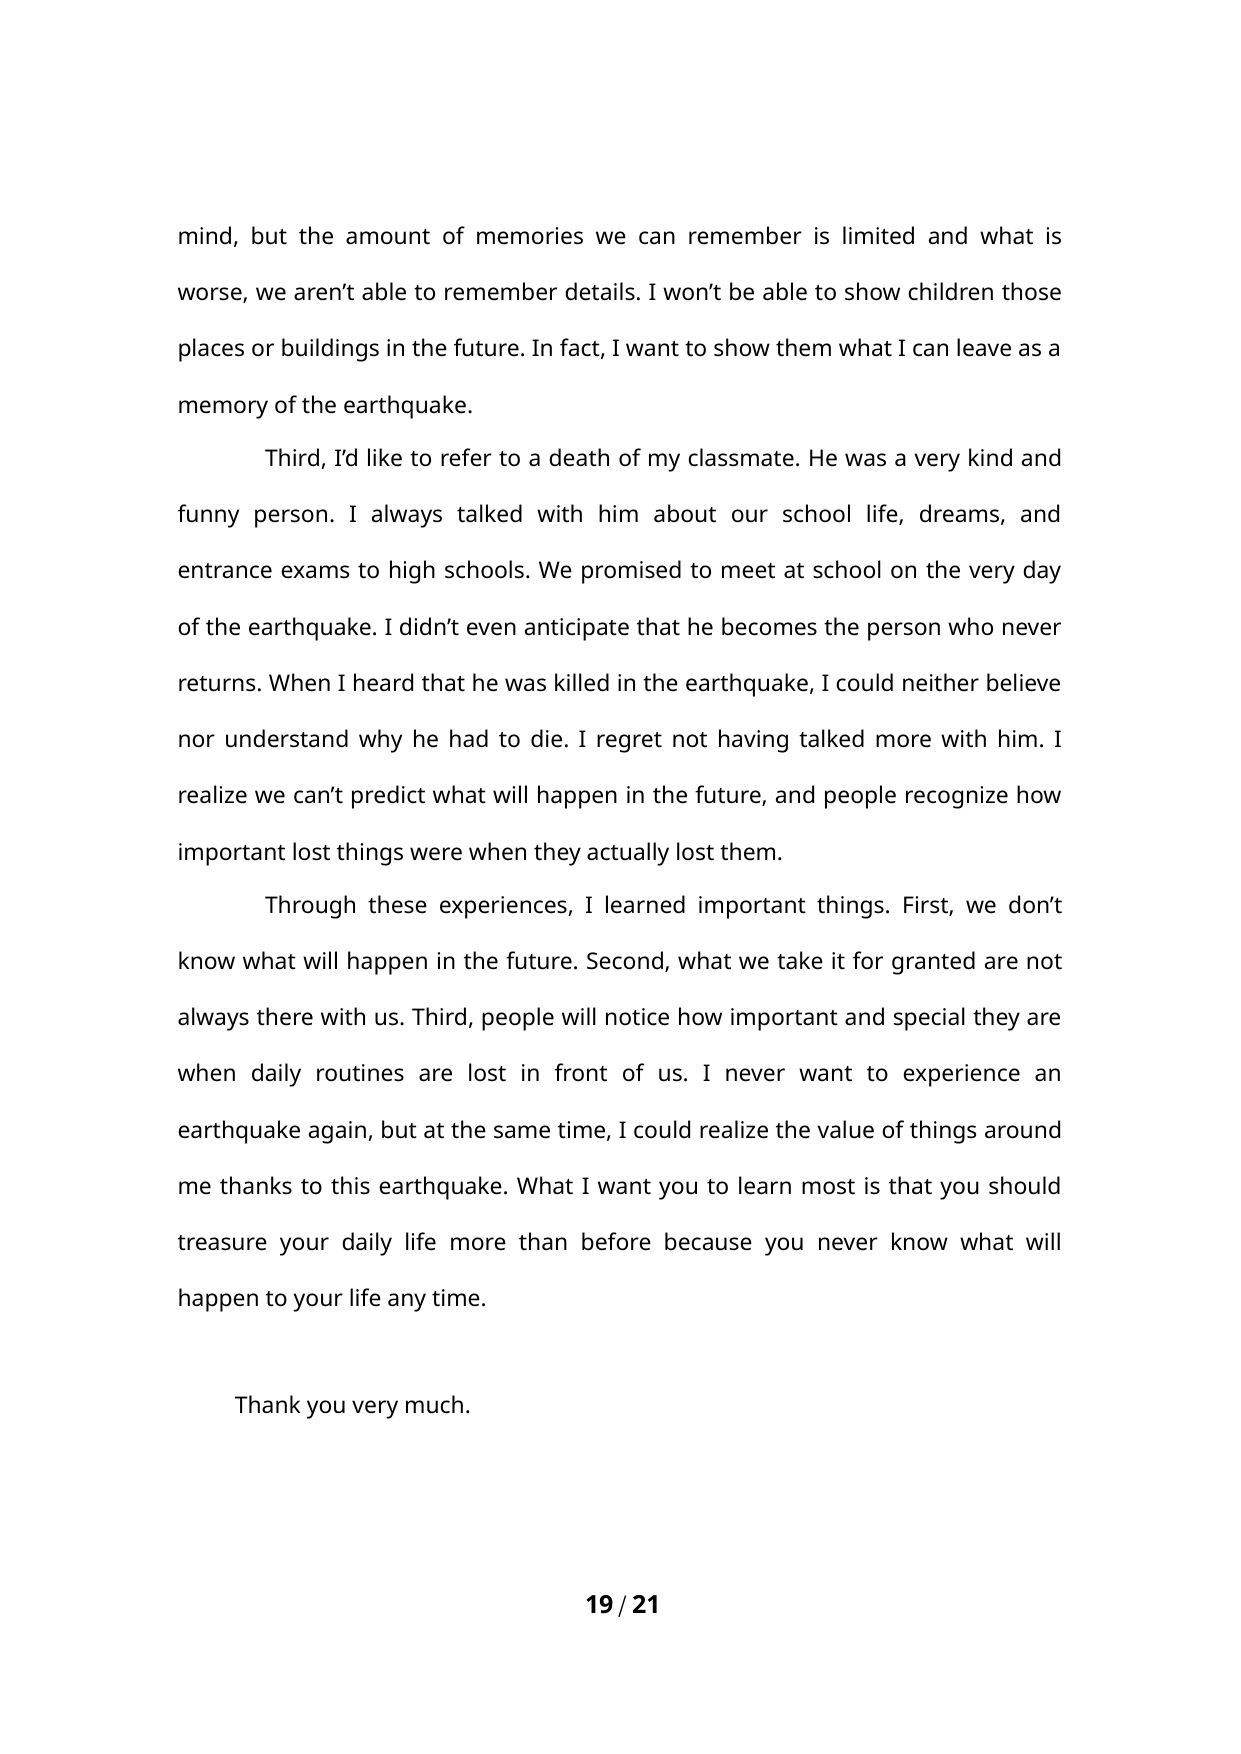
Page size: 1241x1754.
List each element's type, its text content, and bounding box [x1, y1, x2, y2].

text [177, 217, 1063, 423]
text Thank you very much. [177, 1386, 1063, 1423]
text Third, I’d like to refer to a death of my classmate. He was a very kind and funny person. I always talked with him about our school life, dreams, and entrance exams to high schools. We promised to meet at school on the very day of the earthquake. I didn’t even anticipate that he becomes the person who never returns. When I heard that he was killed in the earthquake, I could neither believe nor understand why he had to die. I regret not having talked more with him. I realize we can’t predict what will happen in the future, and people recognize how important lost things were when they actually lost them. [177, 439, 1063, 870]
text Through these experiences, I learned important things. First, we don’t know what will happen in the future. Second, what we take it for granted are not always there with us. Third, people will notice how important and special they are when daily routines are lost in front of us. I never want to experience an earthquake again, but at the same time, I could realize the value of things around me thanks to this earthquake. What I want you to learn most is that you should treasure your daily life more than before because you never know what will happen to your life any time. [177, 886, 1063, 1317]
